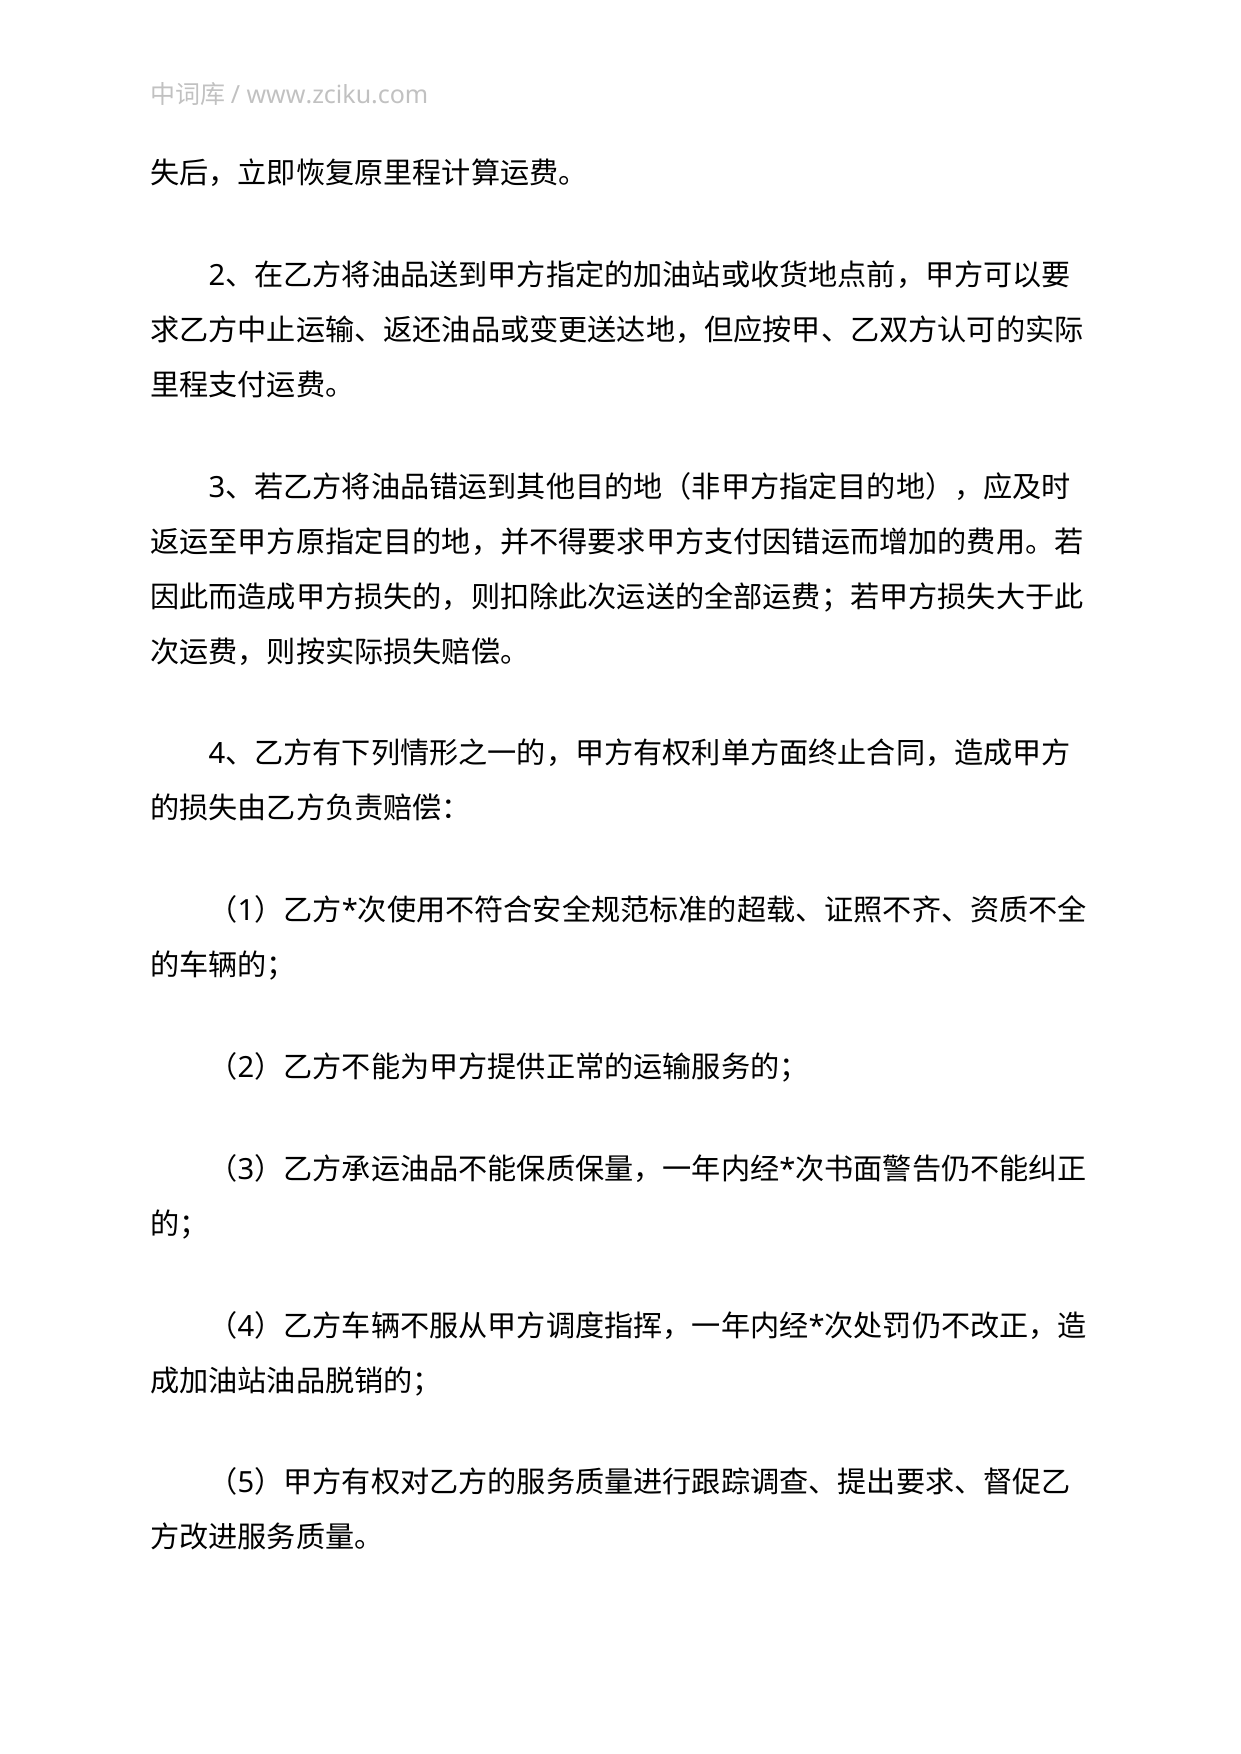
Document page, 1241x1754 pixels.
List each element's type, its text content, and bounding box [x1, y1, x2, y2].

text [150, 150, 1090, 192]
text 3、若乙方将油品错运到其他目的地（非甲方指定目的地），应及时返运至甲方原指定目的地，并不得要求甲方支付因错运而增加的费用。若因此而造成甲方损失的，则扣除此次运送的全部运费；若甲方损失大于此次运费，则按实际损失赔偿。 [150, 463, 1090, 671]
text （3）乙方承运油品不能保质保量，一年内经*次书面警告仍不能纠正的； [150, 1146, 1090, 1243]
text （2）乙方不能为甲方提供正常的运输服务的； [150, 1043, 1090, 1086]
text （1）乙方*次使用不符合安全规范标准的超载、证照不齐、资质不全的车辆的； [150, 887, 1090, 984]
text 2、在乙方将油品送到甲方指定的加油站或收货地点前，甲方可以要求乙方中止运输、返还油品或变更送达地，但应按甲、乙双方认可的实际里程支付运费。 [150, 252, 1090, 404]
text 4、乙方有下列情形之一的，甲方有权利单方面终止合同，造成甲方的损失由乙方负责赔偿： [150, 730, 1090, 827]
text （5）甲方有权对乙方的服务质量进行跟踪调查、提出要求、督促乙方改进服务质量。 [150, 1459, 1090, 1556]
text （4）乙方车辆不服从甲方调度指挥，一年内经*次处罚仍不改正，造成加油站油品脱销的； [150, 1302, 1090, 1399]
